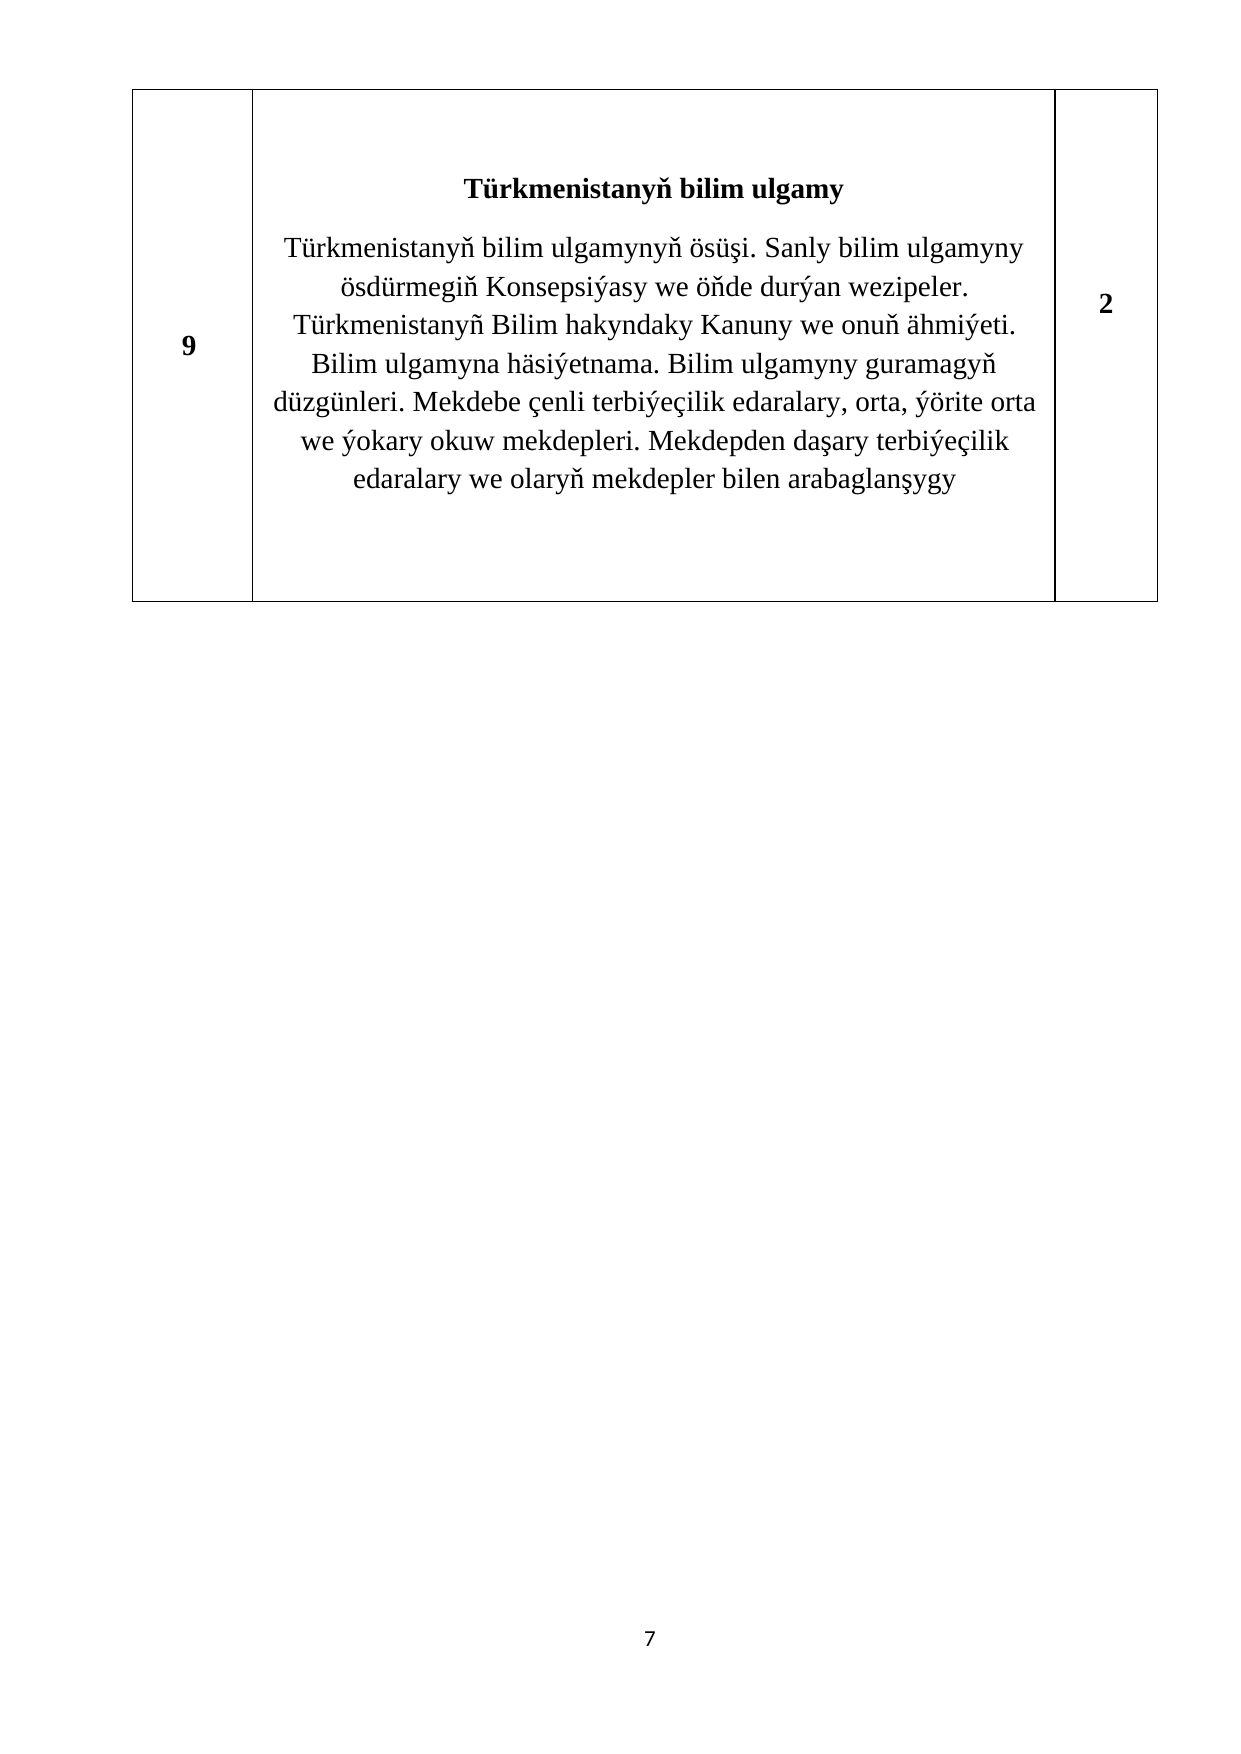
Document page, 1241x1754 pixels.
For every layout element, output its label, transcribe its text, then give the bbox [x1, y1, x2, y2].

table_cell 2 [1056, 90, 1157, 601]
table_cell Türkmenistanyň bilim ulgamy Türkmenistanyň bilim ulgamynyň ösüşi. Sanly bilim ulgamyny ösdürmegiň Konsepsiýasy we öňde durýan wezipeler. Türkmenistanyñ Bilim hakyndaky Kanuny we onuň ähmiýeti. Bilim ulgamyna häsiýetnama. Bilim ulgamyny guramagyň düzgünleri. Mekdebe çenli terbiýeçilik edaralary, orta, ýörite orta we ýokary okuw mekdepleri. Mekdepden daşary terbiýeçilik edaralary we olaryň mekdepler bilen arabaglanşygy [253, 90, 1054, 601]
table_cell 9 [133, 90, 252, 601]
